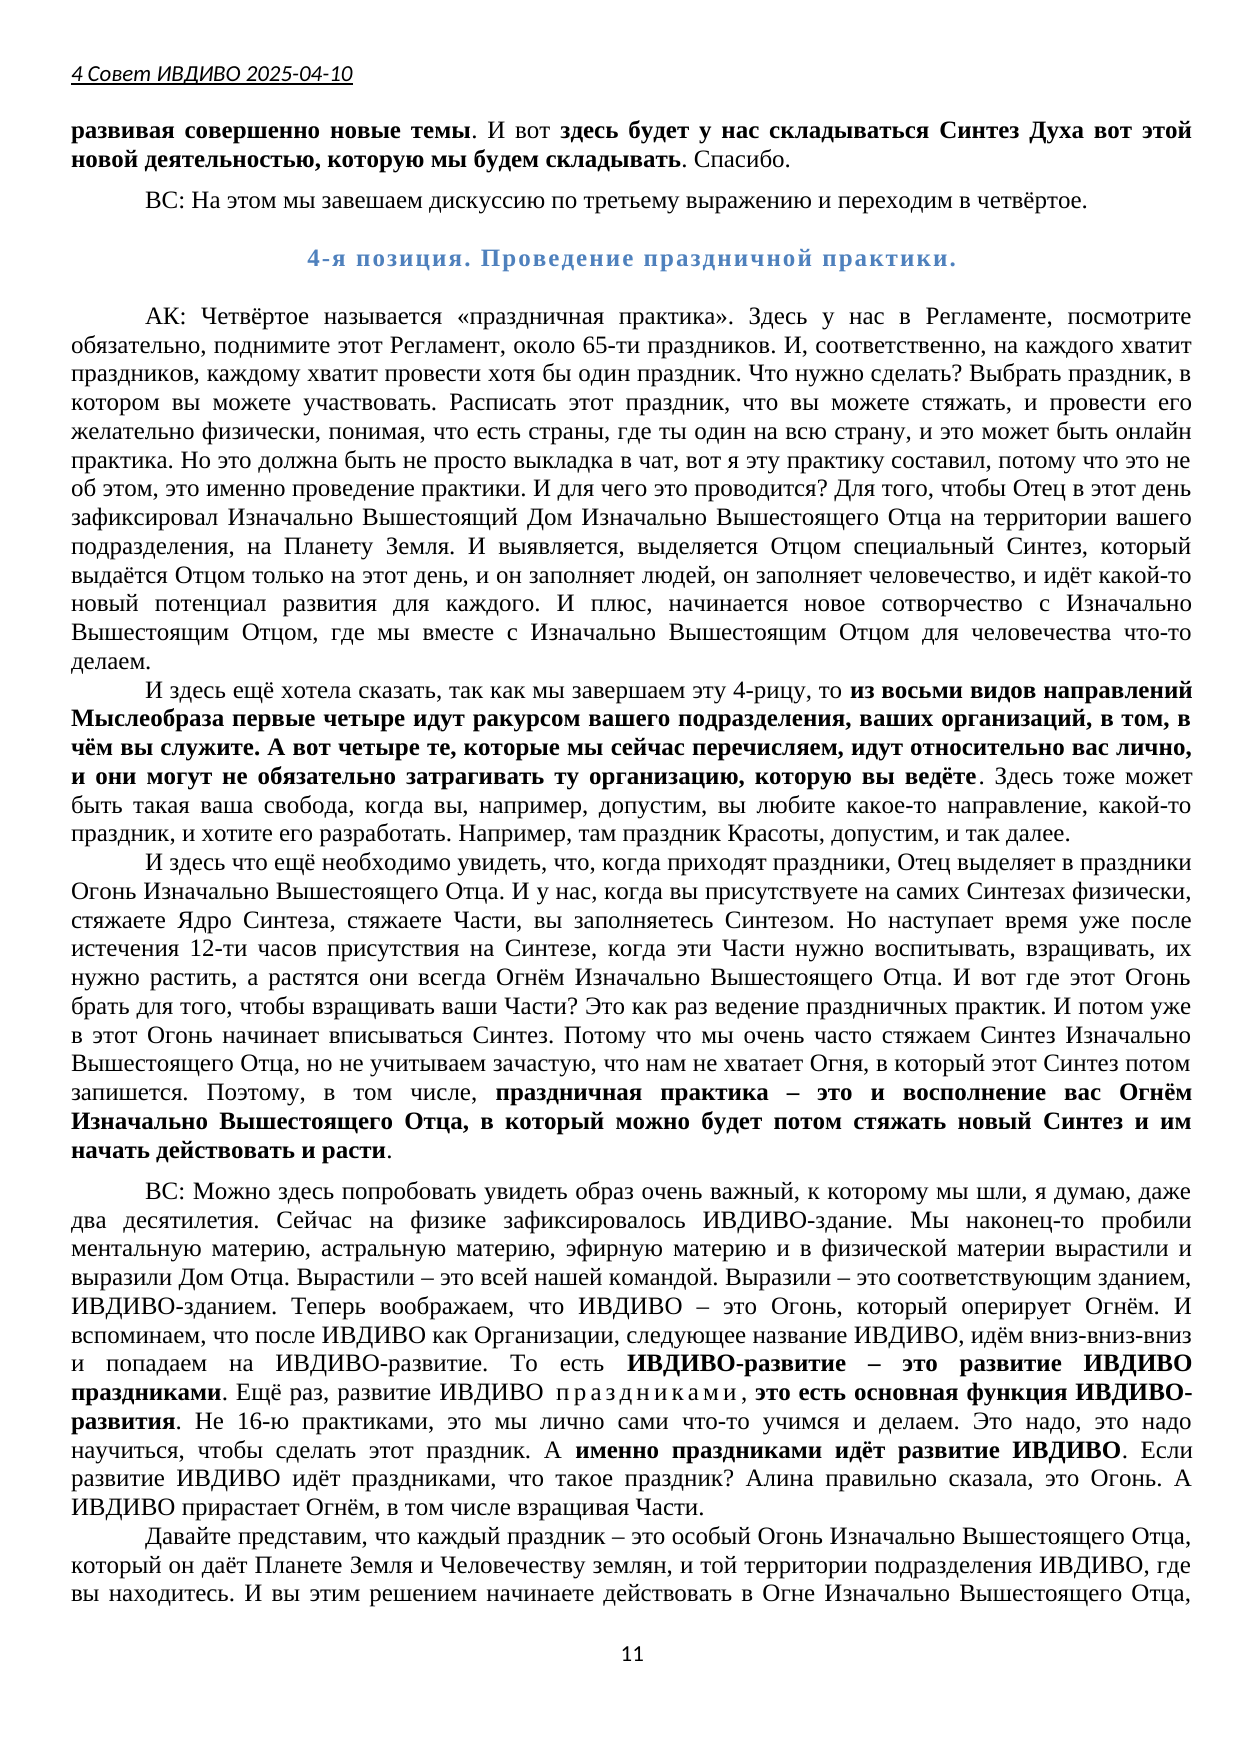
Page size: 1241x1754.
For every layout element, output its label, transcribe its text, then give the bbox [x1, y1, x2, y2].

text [71, 115, 1193, 173]
text ВС: На этом мы завешаем дискуссию по третьему выражению и переходим в четвёртое. [71, 185, 1193, 214]
text И здесь ещё хотела сказать, так как мы завершаем эту 4-рицу, то из восьми видов направлений Мыслеобраза первые четыре идут ракурсом вашего подразделения, ваших организаций, в том, в чём вы служите. А вот четыре те, которые мы сейчас перечисляем, идут относительно вас лично, и они могут не обязательно затрагивать ту организацию, которую вы ведёте. Здесь тоже может быть такая ваша свобода, когда вы, например, допустим, вы любите какое-то направление, какой-то праздник, и хотите его разработать. Например, там праздник Красоты, допустим, и так далее. [71, 675, 1193, 847]
text 4-я позиция. Проведение праздничной практики. [71, 243, 1193, 272]
text АК: Четвёртое называется «праздничная практика». Здесь у нас в Регламенте, посмотрите обязательно, поднимите этот Регламент, около 65-ти праздников. И, соответственно, на каждого хватит праздников, каждому хватит провести хотя бы один праздник. Что нужно сделать? Выбрать праздник, в котором вы можете участвовать. Расписать этот праздник, что вы можете стяжать, и провести его желательно физически, понимая, что есть страны, где ты один на всю страну, и это может быть онлайн практика. Но это должна быть не просто выкладка в чат, вот я эту практику составил, потому что это не об этом, это именно проведение практики. И для чего это проводится? Для того, чтобы Отец в этот день зафиксировал Изначально Вышестоящий Дом Изначально Вышестоящего Отца на территории вашего подразделения, на Планету Земля. И выявляется, выделяется Отцом специальный Синтез, который выдаётся Отцом только на этот день, и он заполняет людей, он заполняет человечество, и идёт какой-то новый потенциал развития для каждого. И плюс, начинается новое сотворчество с Изначально Вышестоящим Отцом, где мы вместе с Изначально Вышестоящим Отцом для человечества что-то делаем. [71, 301, 1193, 675]
text ВС: Можно здесь попробовать увидеть образ очень важный, к которому мы шли, я думаю, даже два десятилетия. Сейчас на физике зафиксировалось ИВДИВО-здание. Мы наконец-то пробили ментальную материю, астральную материю, эфирную материю и в физической материи вырастили и выразили Дом Отца. Вырастили – это всей нашей командой. Выразили – это соответствующим зданием, ИВДИВО-зданием. Теперь воображаем, что ИВДИВО – это Огонь, который оперирует Огнём. И вспоминаем, что после ИВДИВО как Организации, следующее название ИВДИВО, идём вниз-вниз-вниз и попадаем на ИВДИВО-развитие. То есть ИВДИВО-развитие – это развитие ИВДИВО праздниками. Ещё раз, развитие ИВДИВО праздниками, это есть основная функция ИВДИВО-развития. Не 16-ю практиками, это мы лично сами что-то учимся и делаем. Это надо, это надо научиться, чтобы сделать этот праздник. А именно праздниками идёт развитие ИВДИВО. Если развитие ИВДИВО идёт праздниками, что такое праздник? Алина правильно сказала, это Огонь. А ИВДИВО прирастает Огнём, в том числе взращивая Части. [71, 1176, 1193, 1521]
text И здесь что ещё необходимо увидеть, что, когда приходят праздники, Отец выделяет в праздники Огонь Изначально Вышестоящего Отца. И у нас, когда вы присутствуете на самих Синтезах физически, стяжаете Ядро Синтеза, стяжаете Части, вы заполняетесь Синтезом. Но наступает время уже после истечения 12-ти часов присутствия на Синтезе, когда эти Части нужно воспитывать, взращивать, их нужно растить, а растятся они всегда Огнём Изначально Вышестоящего Отца. И вот где этот Огонь брать для того, чтобы взращивать ваши Части? Это как раз ведение праздничных практик. И потом уже в этот Огонь начинает вписываться Синтез. Потому что мы очень часто стяжаем Синтез Изначально Вышестоящего Отца, но не учитываем зачастую, что нам не хватает Огня, в который этот Синтез потом запишется. Поэтому, в том числе, праздничная практика – это и восполнение вас Огнём Изначально Вышестоящего Отца, в который можно будет потом стяжать новый Синтез и им начать действовать и расти. [71, 847, 1193, 1163]
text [71, 1521, 1193, 1607]
